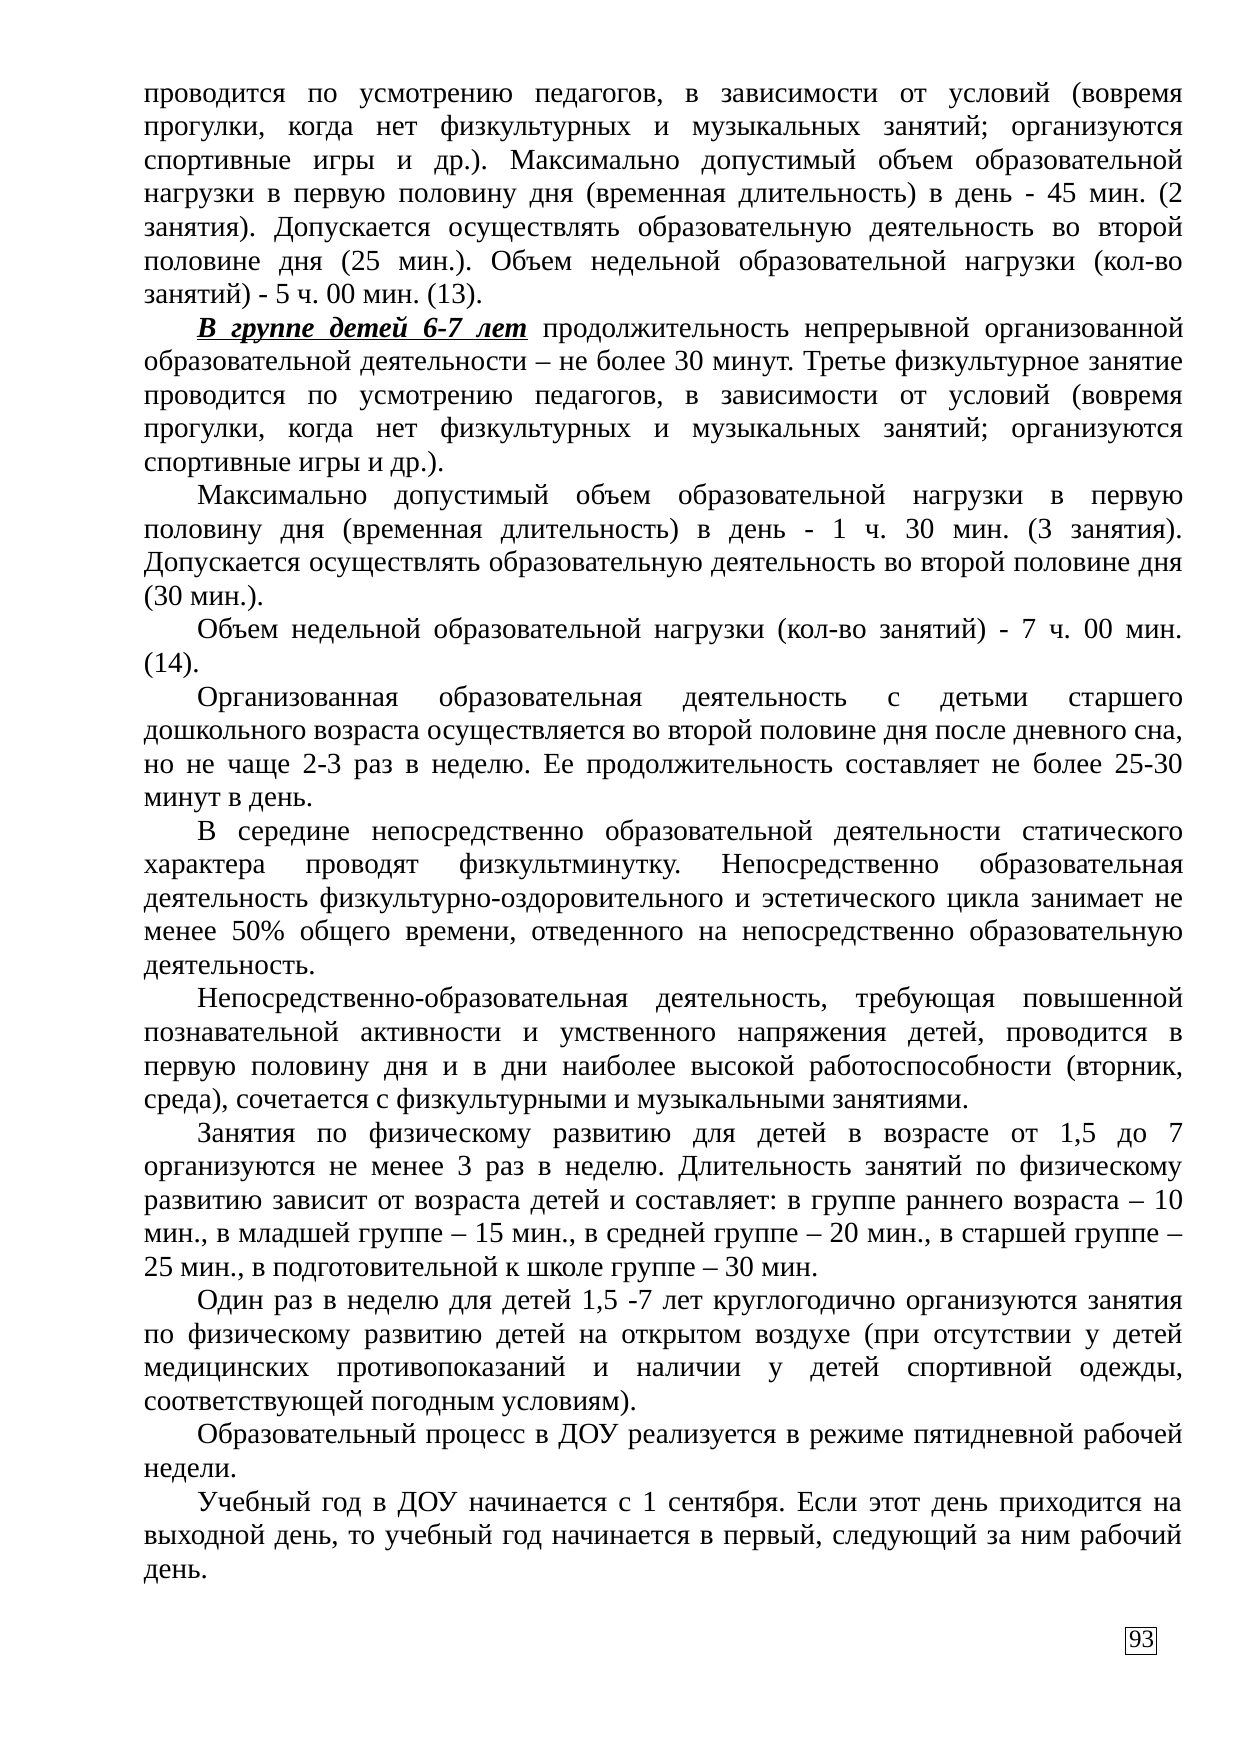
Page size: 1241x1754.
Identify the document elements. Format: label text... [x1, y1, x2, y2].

text Объем недельной образовательной нагрузки (кол-во занятий) - 7 ч. 00 мин. (14). [144, 612, 1184, 679]
text Непосредственно-образовательная деятельность, требующая повышенной познавательной активности и умственного напряжения детей, проводится в первую половину дня и в дни наиболее высокой работоспособности (вторник, среда), сочетается с физкультурными и музыкальными занятиями. [144, 981, 1184, 1115]
text Один раз в неделю для детей 1,5 -7 лет круглогодично организуются занятия по физическому развитию детей на открытом воздухе (при отсутствии у детей медицинских противопоказаний и наличии у детей спортивной одежды, соответствующей погодным условиям). [144, 1282, 1184, 1417]
text Учебный год в ДОУ начинается с 1 сентября. Если этот день приходится на выходной день, то учебный год начинается в первый, следующий за ним рабочий день. [144, 1484, 1184, 1584]
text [144, 75, 1184, 310]
text В середине непосредственно образовательной деятельности статического характера проводят физкультминутку. Непосредственно образовательная деятельность физкультурно-оздоровительного и эстетического цикла занимает не менее 50% общего времени, отведенного на непосредственно образовательную деятельность. [144, 813, 1184, 981]
text Образовательный процесс в ДОУ реализуется в режиме пятидневной рабочей недели. [144, 1417, 1184, 1484]
text Занятия по физическому развитию для детей в возрасте от 1,5 до 7 организуются не менее 3 раз в неделю. Длительность занятий по физическому развитию зависит от возраста детей и составляет: в группе раннего возраста – 10 мин., в младшей группе – 15 мин., в средней группе – 20 мин., в старшей группе – 25 мин., в подготовительной к школе группе – 30 мин. [144, 1115, 1184, 1282]
text Организованная образовательная деятельность с детьми старшего дошкольного возраста осуществляется во второй половине дня после дневного сна, но не чаще 2-3 раз в неделю. Ее продолжительность составляет не более 25-30 минут в день. [144, 679, 1184, 813]
text В группе детей 6-7 лет продолжительность непрерывной организованной образовательной деятельности – не более 30 минут. Третье физкультурное занятие проводится по усмотрению педагогов, в зависимости от условий (вовремя прогулки, когда нет физкультурных и музыкальных занятий; организуются спортивные игры и др.). [144, 310, 1184, 477]
text Максимально допустимый объем образовательной нагрузки в первую половину дня (временная длительность) в день - 1 ч. 30 мин. (3 занятия). Допускается осуществлять образовательную деятельность во второй половине дня (30 мин.). [144, 477, 1184, 612]
